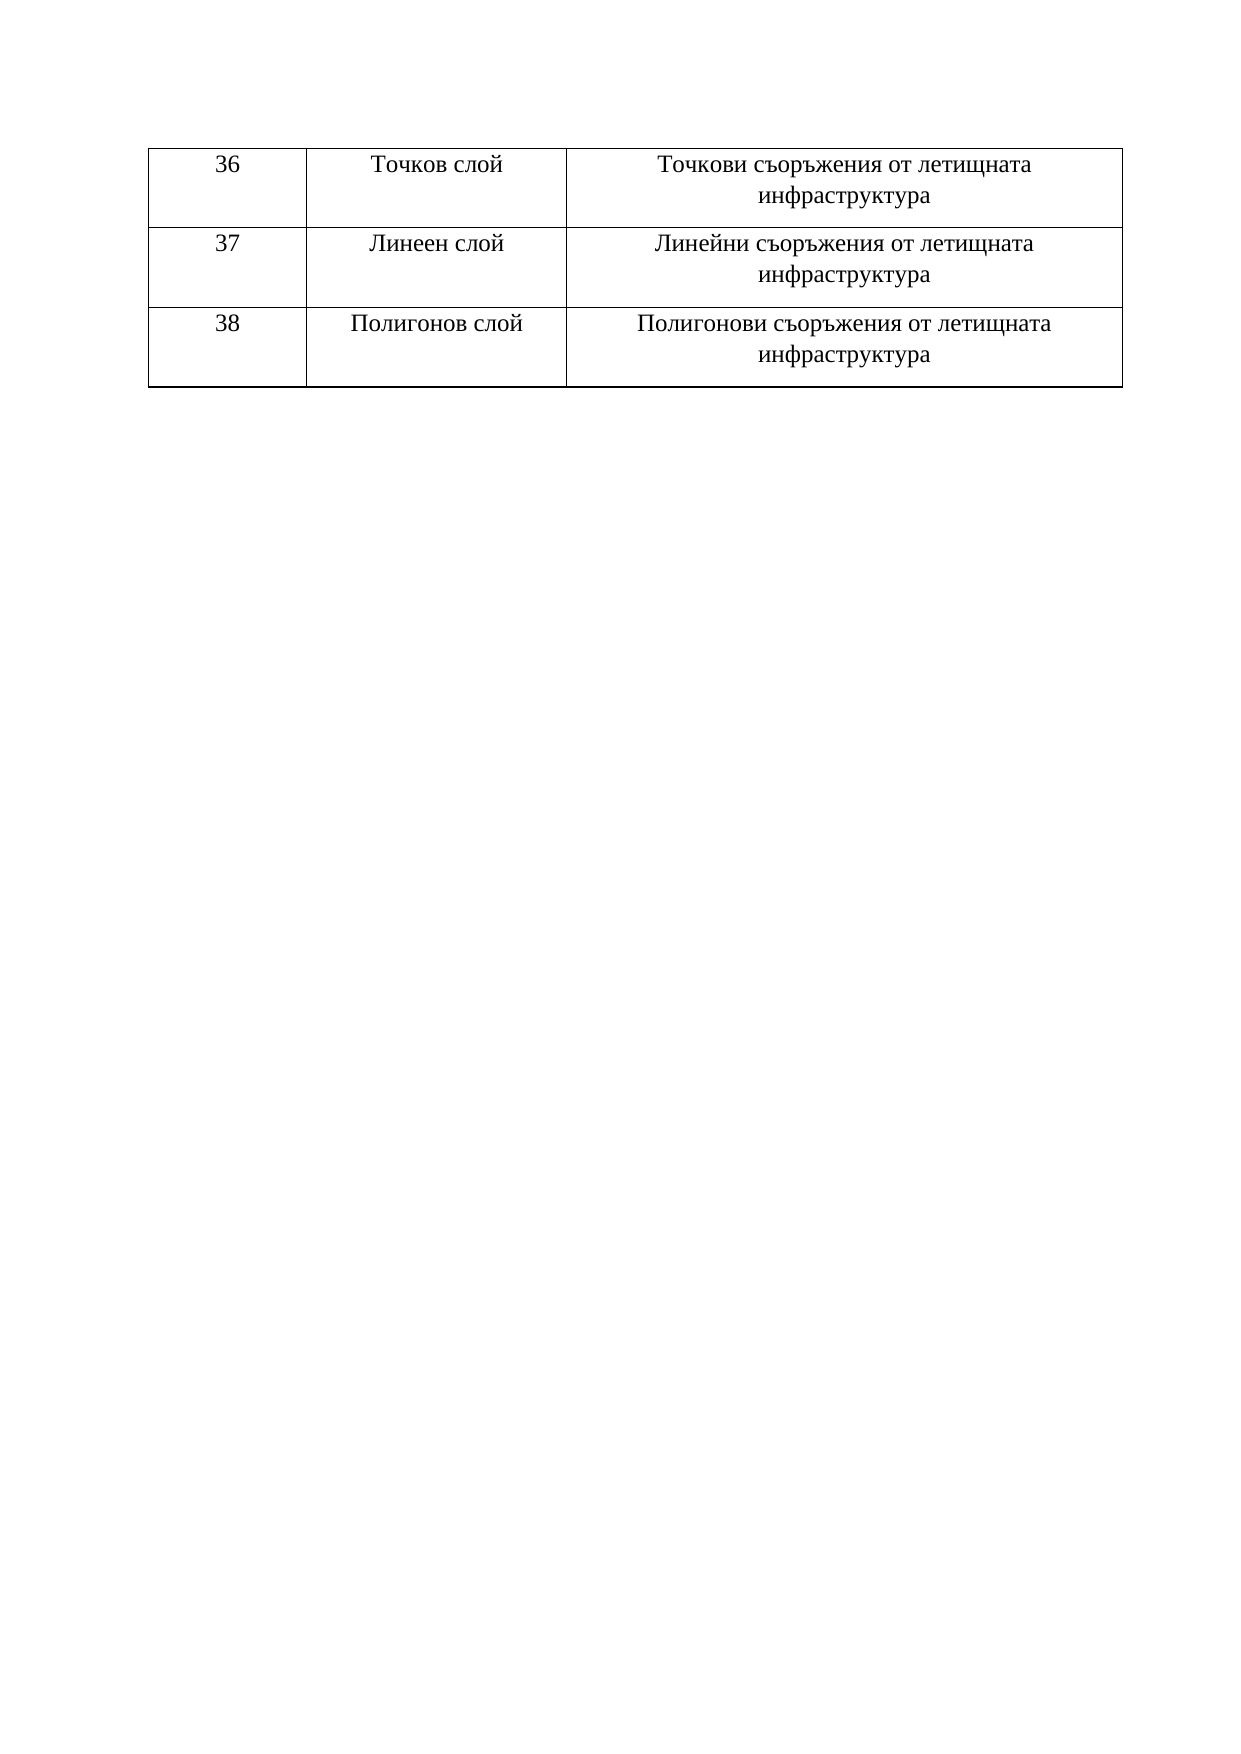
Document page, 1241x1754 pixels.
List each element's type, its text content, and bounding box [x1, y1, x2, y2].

table_cell Точкови съоръжения от летищната инфраструктура [567, 149, 1122, 227]
table_cell 38 [149, 308, 306, 386]
table_cell Линейни съоръжения от летищната инфраструктура [567, 228, 1122, 307]
table_cell Полигонов слой [307, 308, 566, 386]
table_cell 37 [149, 228, 306, 307]
table_cell Полигонови съоръжения от летищната инфраструктура [567, 308, 1122, 386]
table_cell Точков слой [307, 149, 566, 227]
table_cell Линеен слой [307, 228, 566, 307]
table_cell 36 [149, 149, 306, 227]
